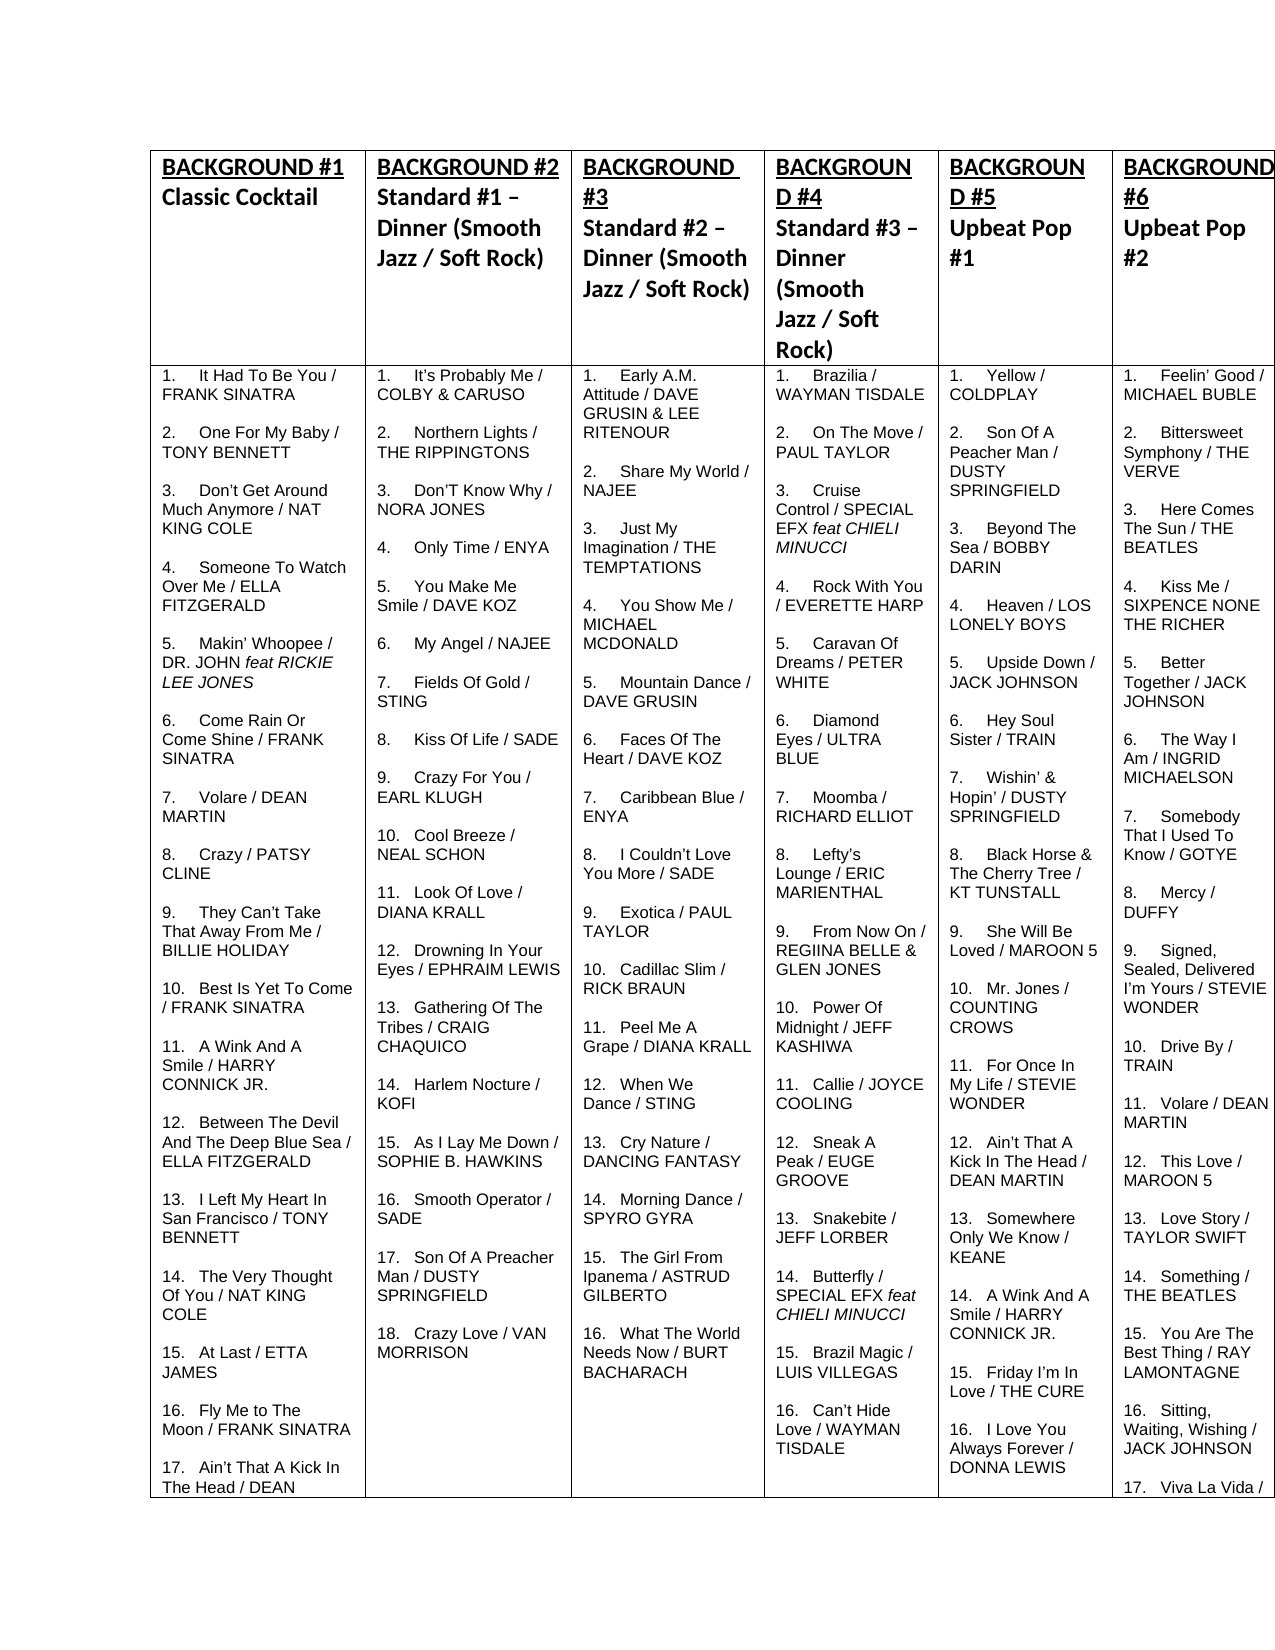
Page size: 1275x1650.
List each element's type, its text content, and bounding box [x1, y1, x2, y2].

table_header BACKGROUND #1 Classic Cocktail [151, 151, 365, 365]
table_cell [366, 366, 571, 1497]
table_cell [151, 366, 365, 1497]
table_header BACKGROUND #4 Standard #3 – Dinner (Smooth Jazz / Soft Rock) [765, 151, 938, 365]
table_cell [572, 366, 764, 1497]
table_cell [765, 366, 938, 1497]
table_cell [1113, 366, 1274, 1497]
table_header BACKGROUND #3 Standard #2 – Dinner (Smooth Jazz / Soft Rock) [572, 151, 764, 365]
table_header BACKGROUND #2 Standard #1 – Dinner (Smooth Jazz / Soft Rock) [366, 151, 571, 365]
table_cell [939, 366, 1112, 1497]
table_header BACKGROUND #6 Upbeat Pop #2 [1113, 151, 1274, 365]
table_header BACKGROUND #5 Upbeat Pop #1 [939, 151, 1112, 365]
